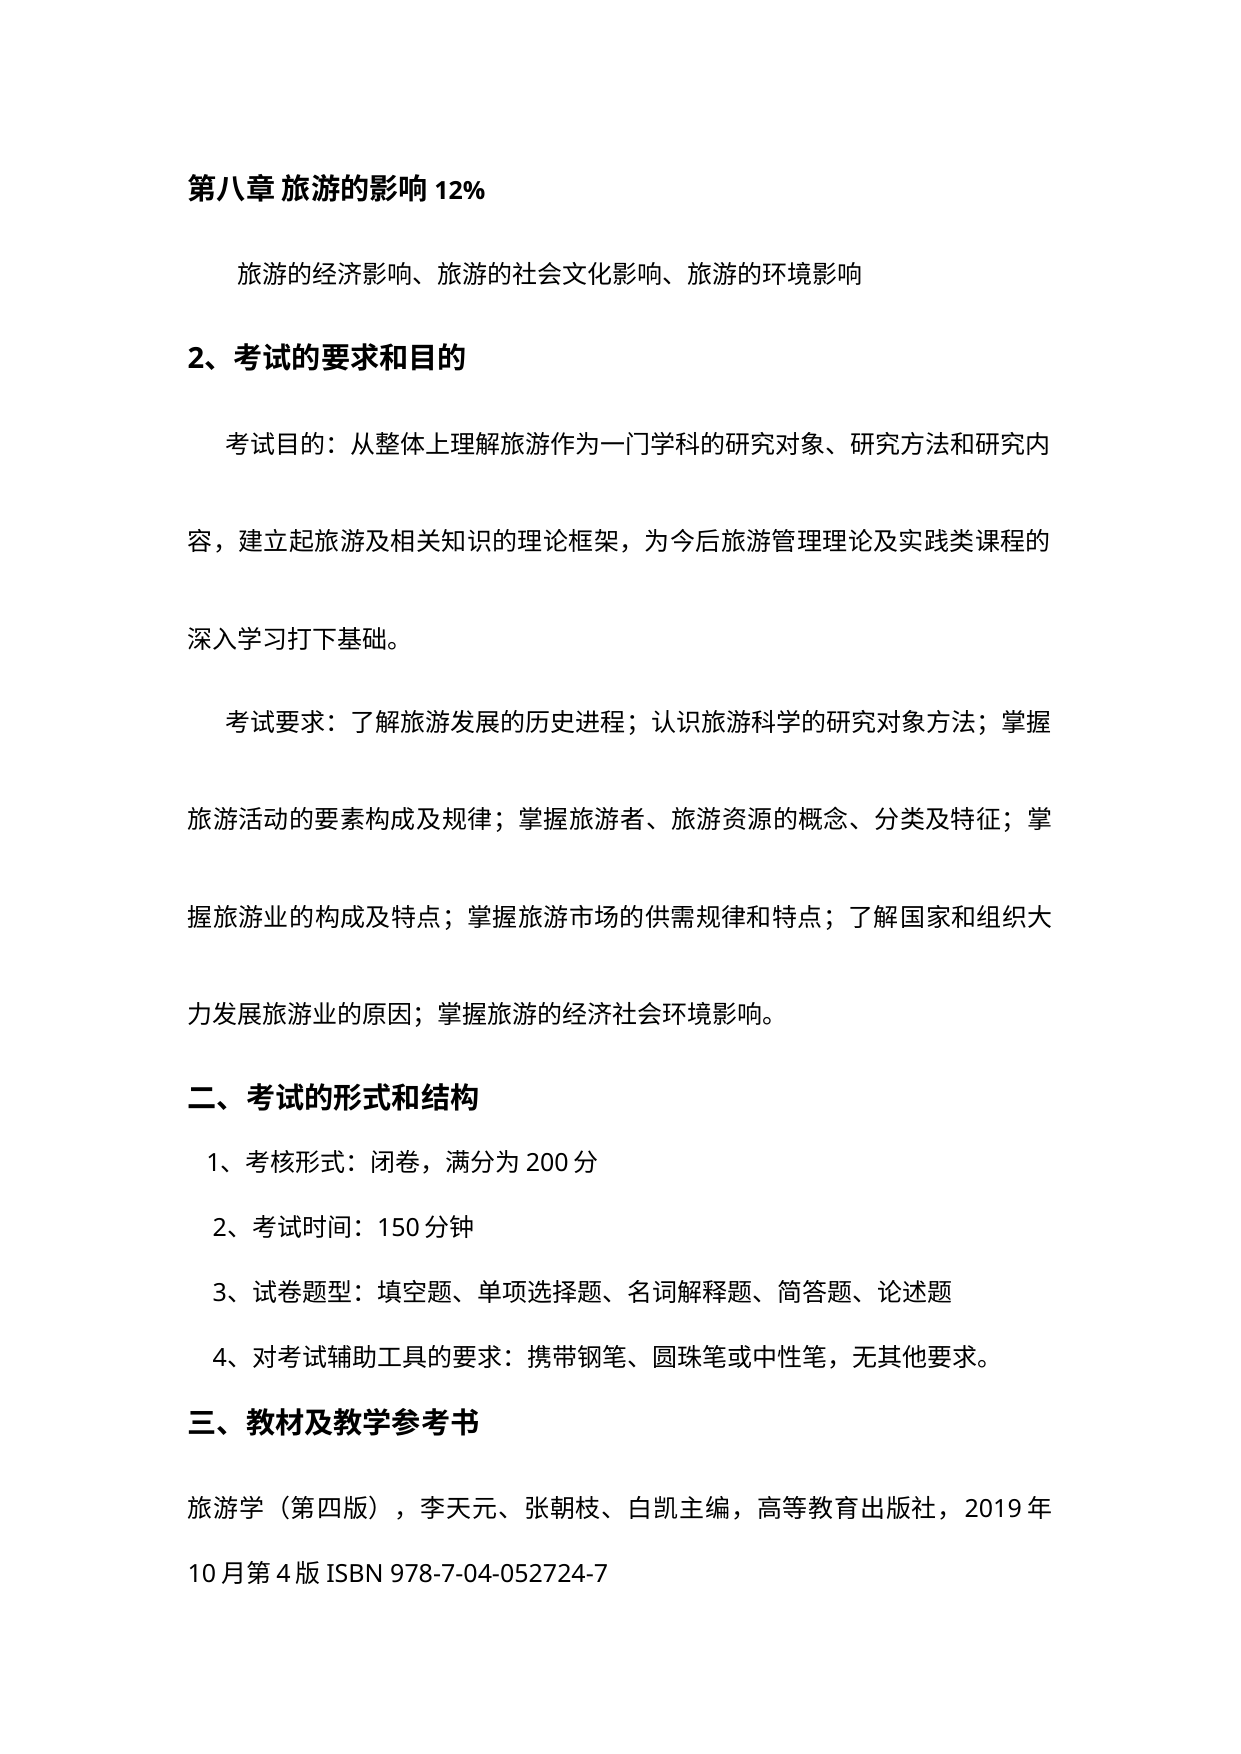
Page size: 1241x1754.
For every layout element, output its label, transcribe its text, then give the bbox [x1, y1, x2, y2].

text 第八章 旅游的影响 12% [187, 154, 1053, 219]
text 4、对考试辅助工具的要求：携带钢笔、圆珠笔或中性笔，无其他要求。 [187, 1323, 1053, 1388]
text 旅游学（第四版），李天元、张朝枝、白凯主编，高等教育出版社，2019年10月第4版 ISBN 978-7-04-052724-7 [187, 1474, 1053, 1604]
text 二、考试的形式和结构 [187, 1063, 1053, 1128]
text 考试要求：了解旅游发展的历史进程；认识旅游科学的研究对象方法；掌握旅游活动的要素构成及规律；掌握旅游者、旅游资源的概念、分类及特征；掌握旅游业的构成及特点；掌握旅游市场的供需规律和特点；了解国家和组织大力发展旅游业的原因；掌握旅游的经济社会环境影响。 [187, 688, 1053, 1045]
text 2、考试的要求和目的 [187, 323, 1053, 388]
text 三、教材及教学参考书 [187, 1388, 1053, 1453]
text 旅游的经济影响、旅游的社会文化影响、旅游的环境影响 [187, 240, 1053, 305]
text 考试目的：从整体上理解旅游作为一门学科的研究对象、研究方法和研究内容，建立起旅游及相关知识的理论框架，为今后旅游管理理论及实践类课程的深入学习打下基础。 [187, 410, 1053, 670]
text 3、试卷题型：填空题、单项选择题、名词解释题、简答题、论述题 [187, 1258, 1053, 1323]
text 2、考试时间：150分钟 [187, 1193, 1053, 1258]
text 1、考核形式：闭卷，满分为200分 [187, 1128, 1053, 1193]
